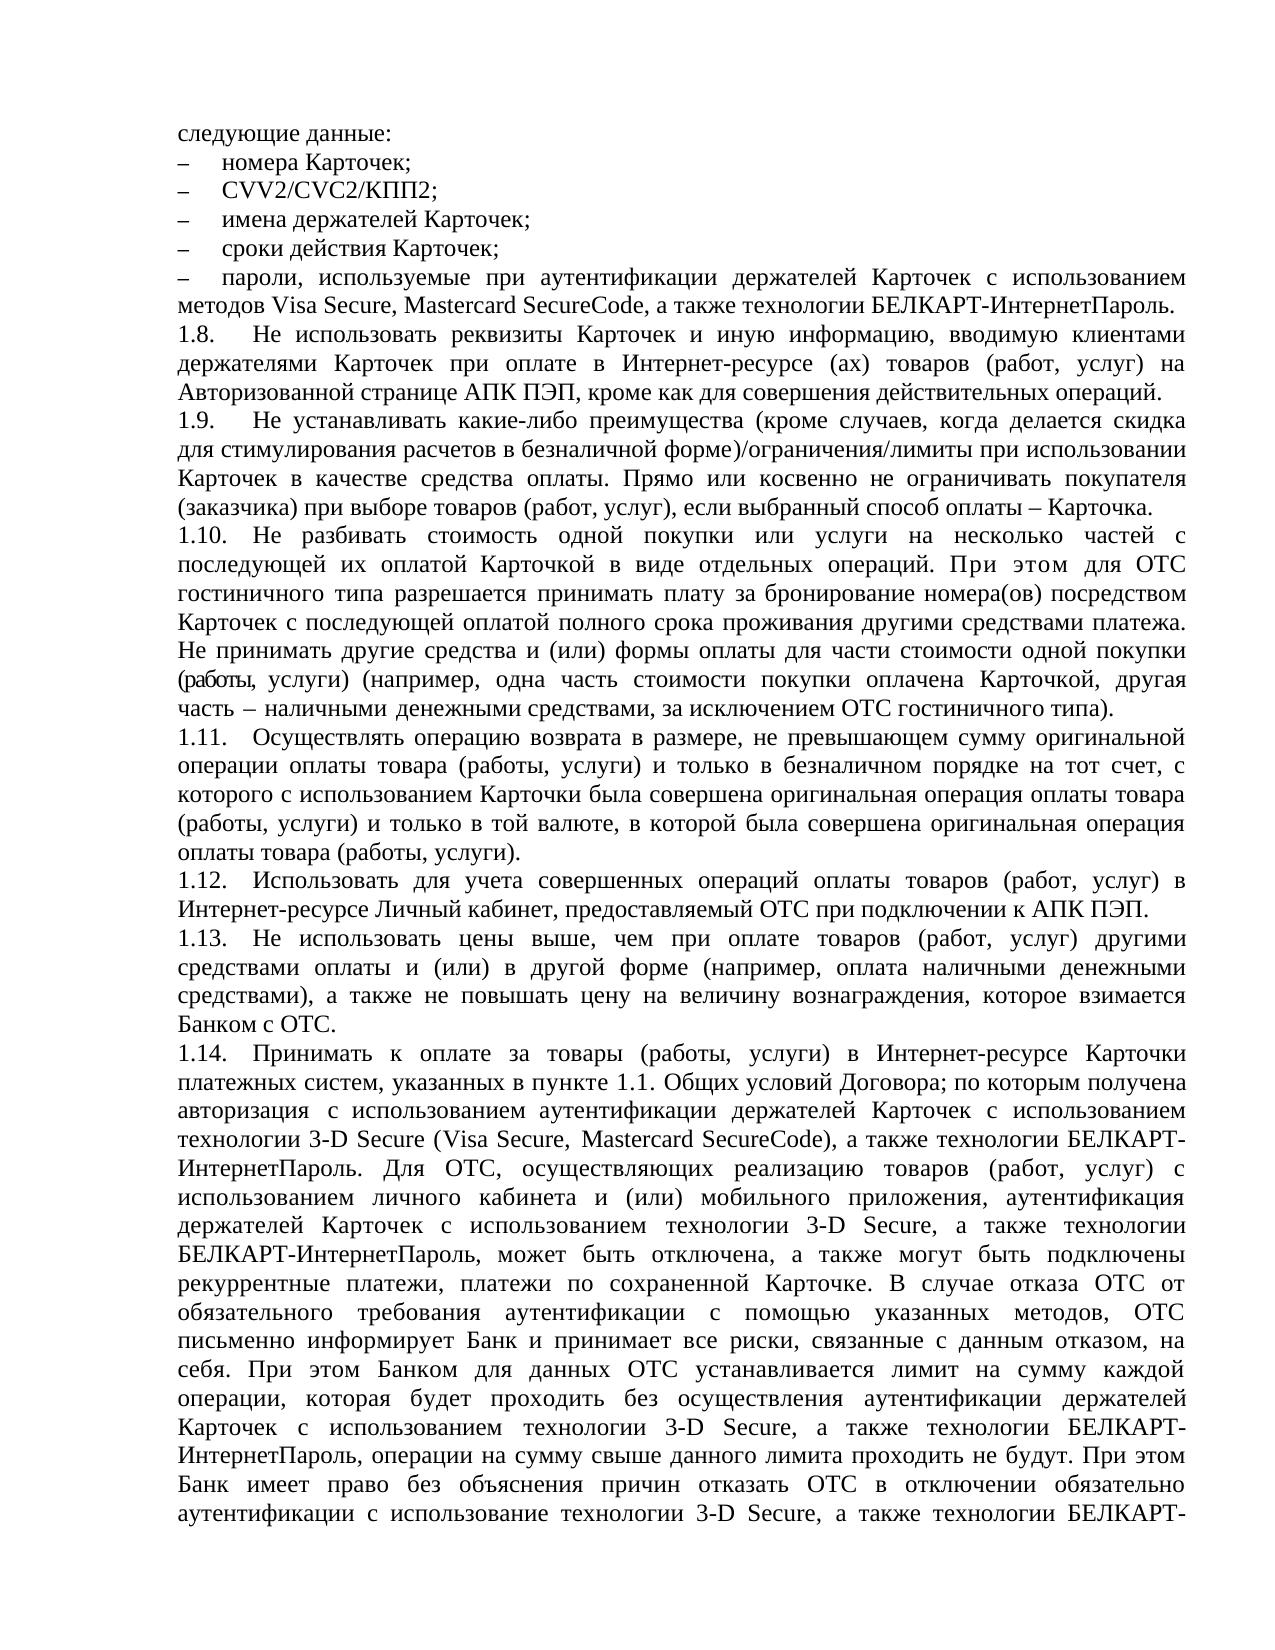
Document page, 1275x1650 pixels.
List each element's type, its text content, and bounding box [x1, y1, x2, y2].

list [177, 118, 1186, 147]
list пароли, используемые при аутентификации держателей Карточек с использованием методов Visa Secure, Mastercard SecureCode, а также технологии БЕЛКАРТ-ИнтернетПароль. [177, 262, 1186, 319]
list Осуществлять операцию возврата в размере, не превышающем сумму оригинальной операции оплаты товара (работы, услуги) и только в безналичном порядке на тот счет, с которого с использованием Карточки была совершена оригинальная операция оплаты товара (работы, услуги) и только в той валюте, в которой была совершена оригинальная операция оплаты товара (работы, услуги). [177, 722, 1186, 866]
list Использовать для учета совершенных операций оплаты товаров (работ, услуг) в Интернет-ресурсе Личный кабинет, предоставляемый ОТС при подключении к АПК ПЭП. [177, 866, 1186, 923]
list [177, 1038, 1186, 1527]
list имена держателей Карточек; [177, 204, 1186, 233]
list Не устанавливать какие-либо преимущества (кроме случаев, когда делается скидка для стимулирования расчетов в безналичной форме)/ограничения/лимиты при использовании Карточек в качестве средства оплаты. Прямо или косвенно не ограничивать покупателя (заказчика) при выборе товаров (работ, услуг), если выбранный способ оплаты – Карточка. [177, 406, 1186, 521]
list CVV2/CVC2/КПП2; [177, 176, 1186, 204]
list номера Карточек; [177, 147, 1186, 176]
list Не использовать цены выше, чем при оплате товаров (работ, услуг) другими средствами оплаты и (или) в другой форме (например, оплата наличными денежными средствами), а также не повышать цену на величину вознаграждения, которое взимается Банком с ОТС. [177, 923, 1186, 1038]
list Не разбивать стоимость одной покупки или услуги на несколько частей с последующей их оплатой Карточкой в виде отдельных операций. При этом для ОТС гостиничного типа разрешается принимать плату за бронирование номера(ов) посредством Карточек с последующей оплатой полного срока проживания другими средствами платежа. Не принимать другие средства и (или) формы оплаты для части стоимости одной покупки (работы, услуги) (например, одна часть стоимости покупки оплачена Карточкой, другая часть – наличными денежными средствами, за исключением ОТС гостиничного типа). [177, 521, 1186, 722]
list сроки действия Карточек; [177, 233, 1186, 262]
list Не использовать реквизиты Карточек и иную информацию, вводимую клиентами держателями Карточек при оплате в Интернет-ресурсе (ах) товаров (работ, услуг) на Авторизованной странице АПК ПЭП, кроме как для совершения действительных операций. [177, 319, 1186, 406]
